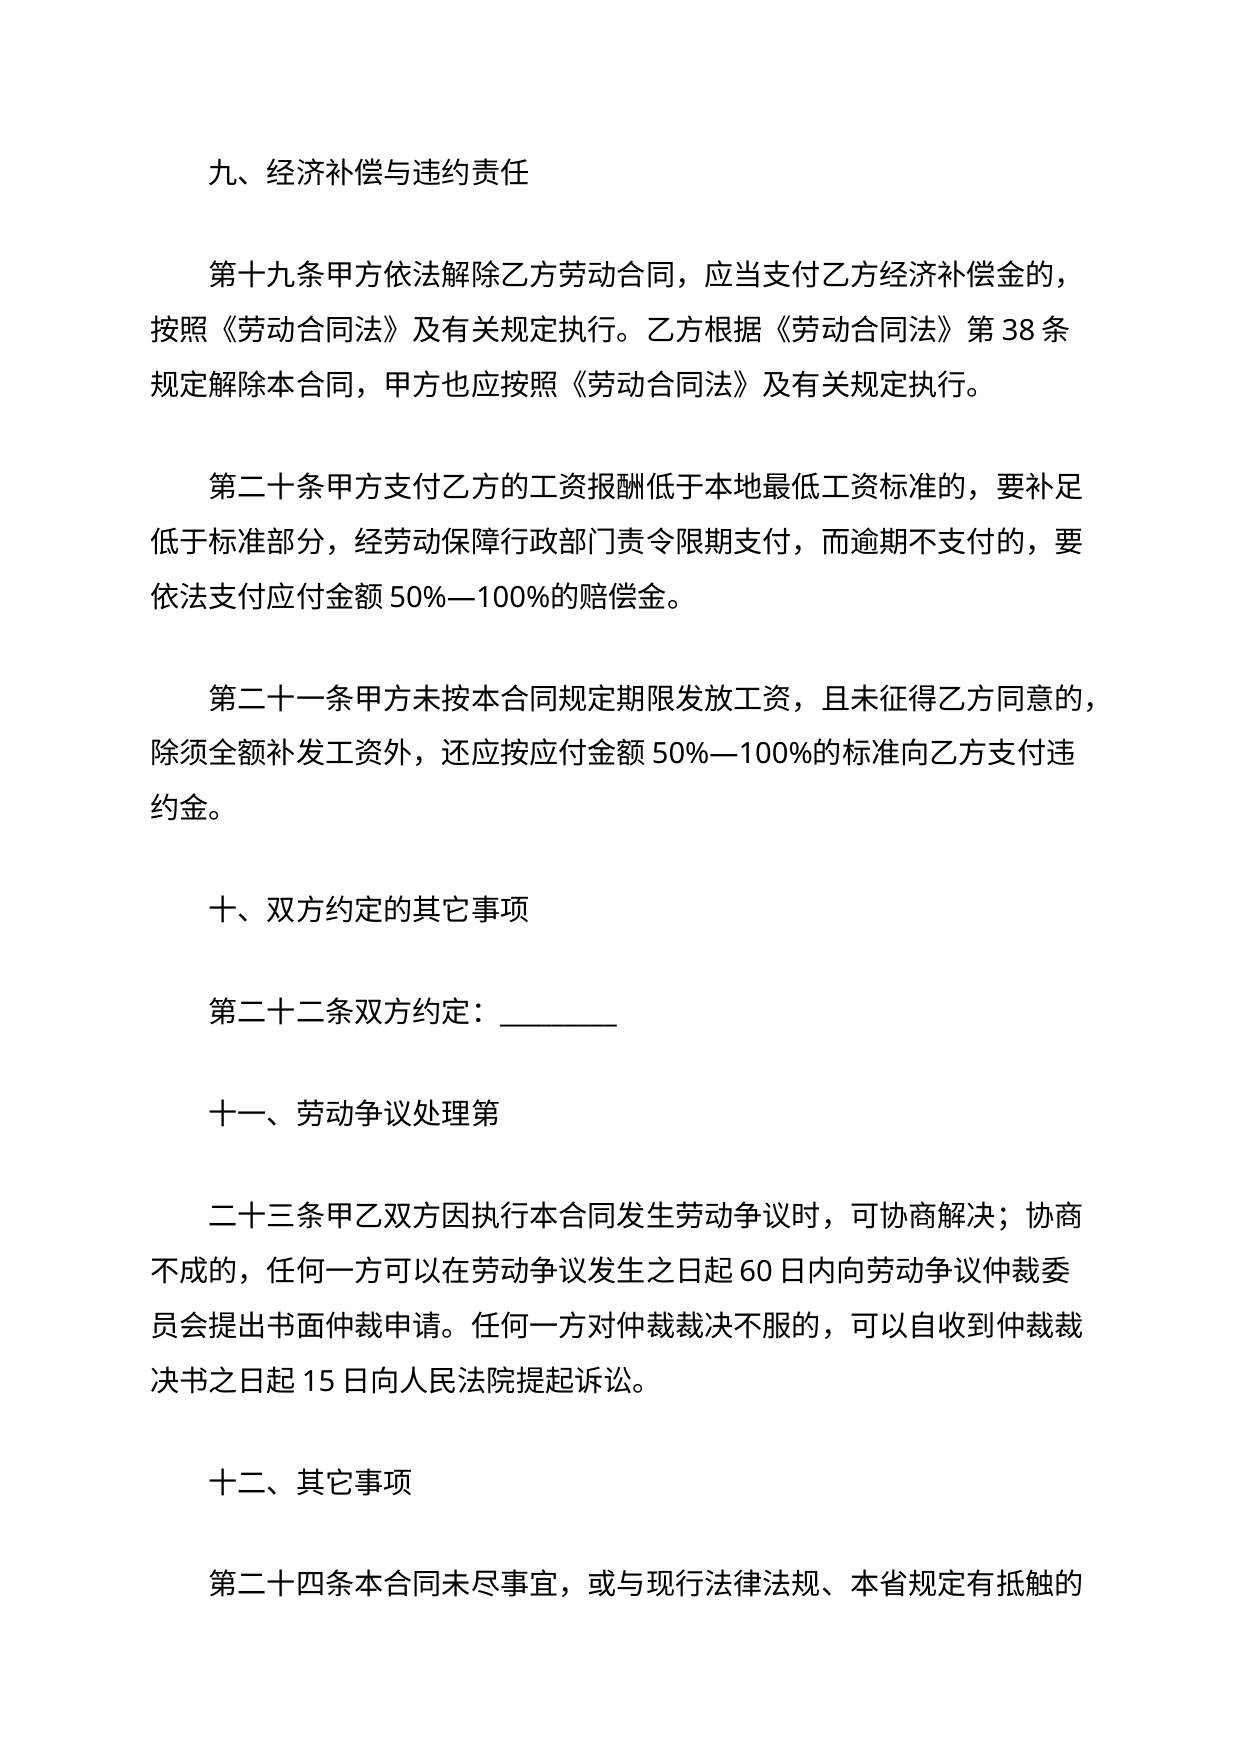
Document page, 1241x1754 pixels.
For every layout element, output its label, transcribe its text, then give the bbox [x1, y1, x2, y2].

text 二十三条甲乙双方因执行本合同发生劳动争议时，可协商解决；协商不成的，任何一方可以在劳动争议发生之日起60日内向劳动争议仲裁委员会提出书面仲裁申请。任何一方对仲裁裁决不服的，可以自收到仲裁裁决书之日起15日向人民法院提起诉讼。 [150, 1192, 1090, 1399]
text 十一、劳动争议处理第 [150, 1091, 1090, 1133]
text 第二十一条甲方未按本合同规定期限发放工资，且未征得乙方同意的，除须全额补发工资外，还应按应付金额50%―100%的标准向乙方支付违约金。 [150, 675, 1090, 827]
text 十二、其它事项 [150, 1459, 1090, 1501]
text 第二十二条双方约定：_________ [150, 989, 1090, 1031]
text 十、双方约定的其它事项 [150, 887, 1090, 929]
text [150, 1561, 1090, 1603]
text 九、经济补偿与违约责任 [150, 150, 1090, 192]
text 第二十条甲方支付乙方的工资报酬低于本地最低工资标准的，要补足低于标准部分，经劳动保障行政部门责令限期支付，而逾期不支付的，要依法支付应付金额50%―100%的赔偿金。 [150, 463, 1090, 616]
text 第十九条甲方依法解除乙方劳动合同，应当支付乙方经济补偿金的，按照《劳动合同法》及有关规定执行。乙方根据《劳动合同法》第38条规定解除本合同，甲方也应按照《劳动合同法》及有关规定执行。 [150, 252, 1090, 404]
